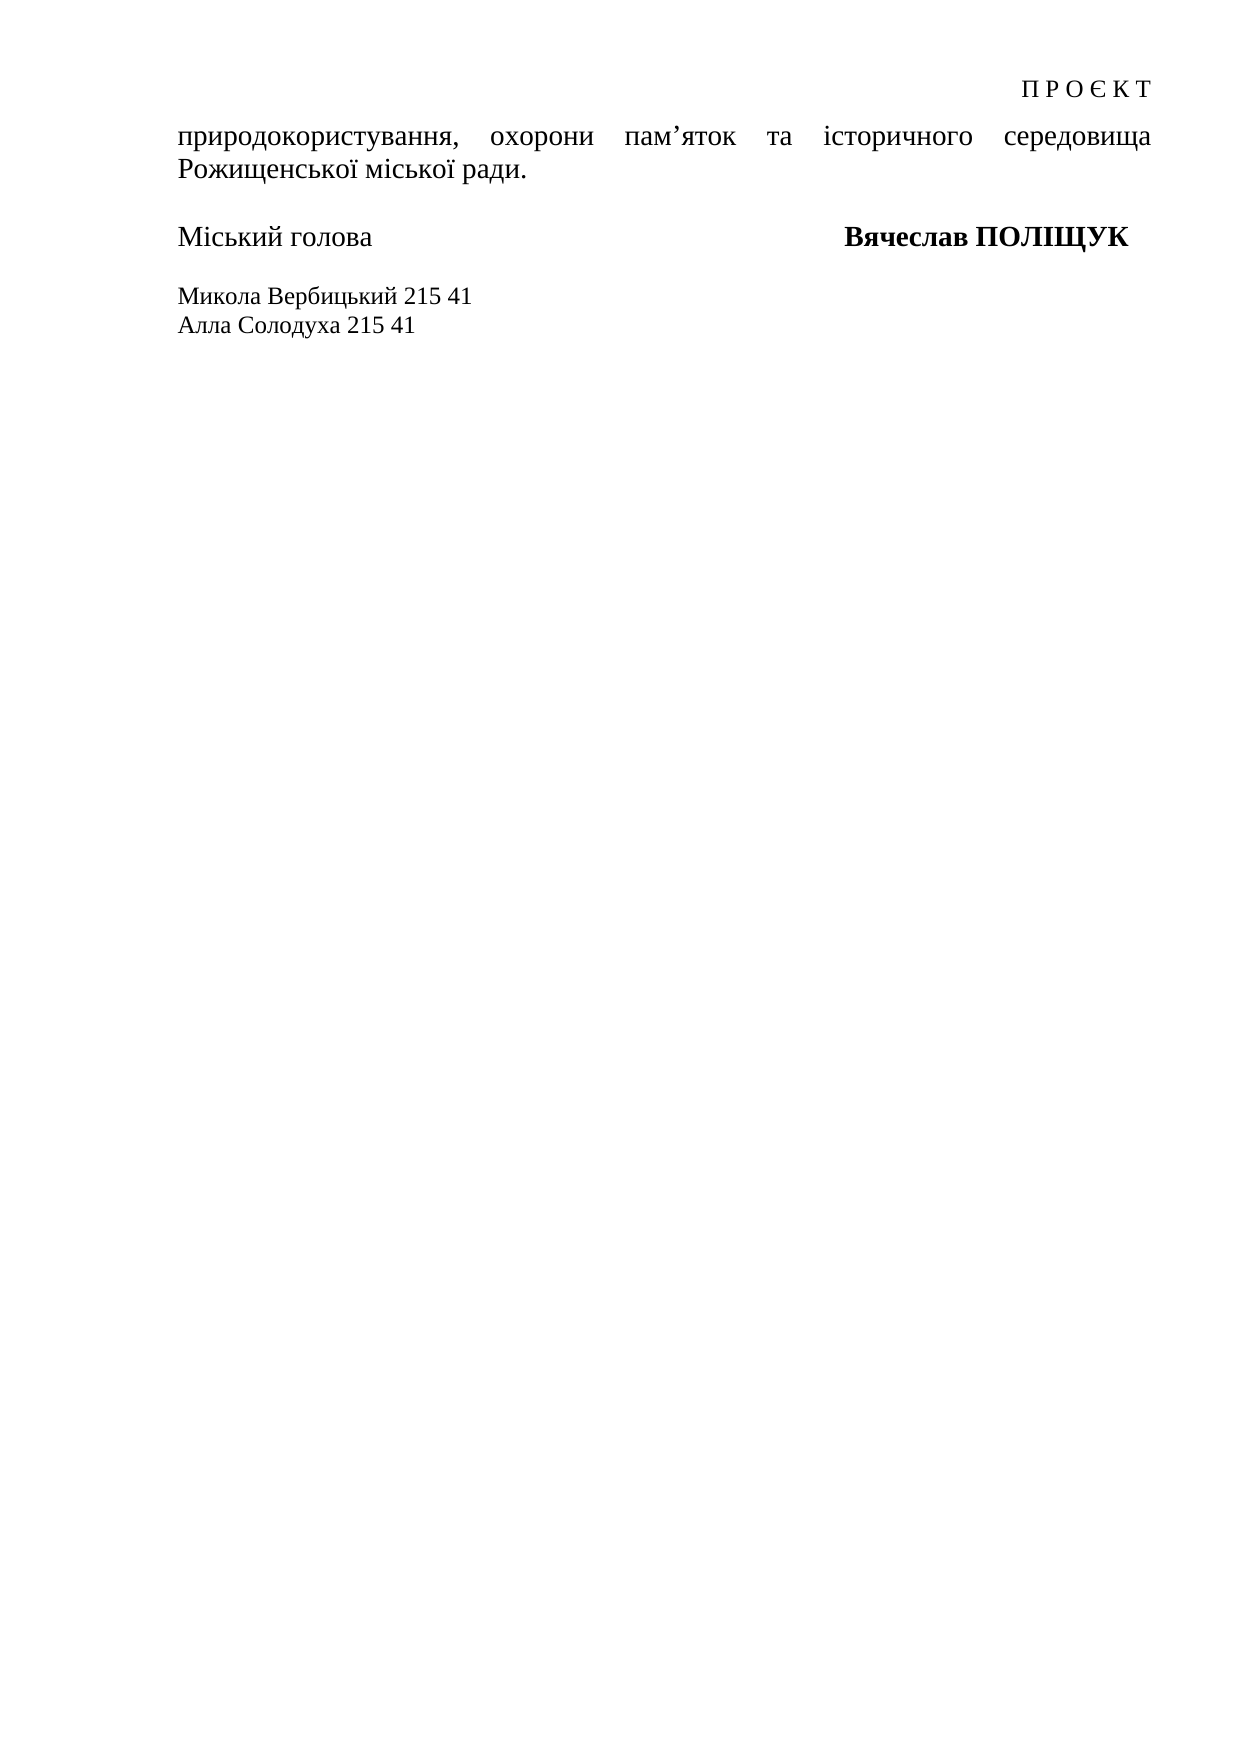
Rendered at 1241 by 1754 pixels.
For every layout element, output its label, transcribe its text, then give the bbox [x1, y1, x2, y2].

text Міський голова Вячеслав ПОЛІЩУК [177, 219, 1152, 252]
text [177, 118, 1152, 185]
text Алла Солодуха 215 41 [177, 310, 1152, 338]
text Микола Вербицький 215 41 [177, 281, 1152, 310]
